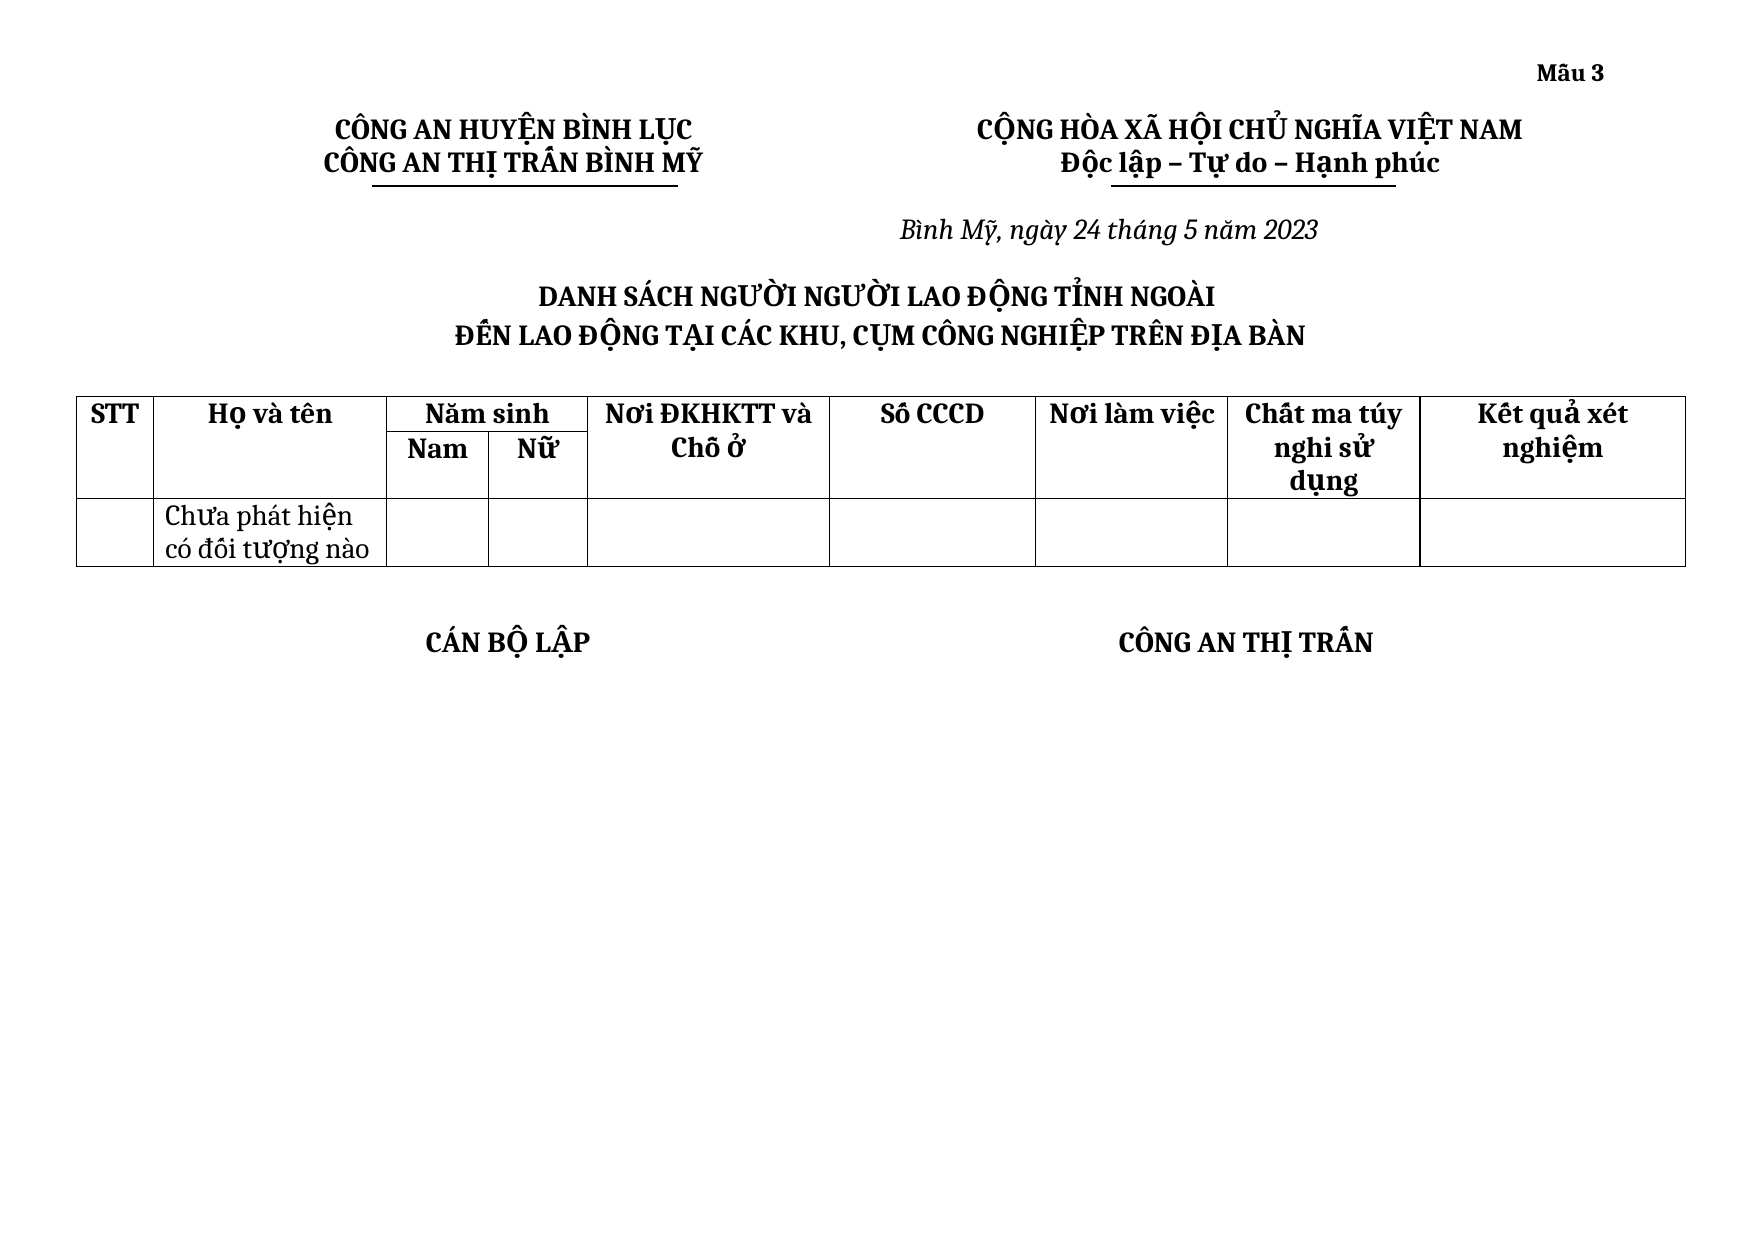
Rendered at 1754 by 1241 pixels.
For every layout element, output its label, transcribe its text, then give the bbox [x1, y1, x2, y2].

table_header Nơi làm việc [1036, 397, 1227, 498]
table_cell [588, 499, 829, 566]
table_cell [1228, 499, 1419, 566]
table_cell Nam [387, 432, 488, 498]
table_header CÔNG AN HUYỆN BÌNH LỤC CÔNG AN THỊ TRẤN BÌNH MỸ [139, 113, 888, 281]
table_header CÔNG AN THỊ TRẤN [877, 626, 1615, 660]
table_cell [77, 499, 153, 566]
text DANH SÁCH NGƯỜI NGƯỜI LAO ĐỘNG TỈNH NGOÀI [150, 281, 1604, 314]
table_cell [830, 499, 1035, 566]
table_header Kết quả xét nghiệm [1421, 397, 1685, 498]
table_header STT [77, 397, 153, 498]
table_header CỘNG HÒA XÃ HỘI CHỦ NGHĨA VIỆT NAM Độc lập – Tự do – Hạnh phúc Bình Mỹ, ngày 24 tháng 5 năm 2023 [888, 113, 1612, 281]
table_cell [489, 499, 587, 566]
table_header Chất ma túy nghi sử dụng [1228, 397, 1419, 498]
table_header CÁN BỘ LẬP [139, 626, 877, 660]
table_cell [1036, 499, 1227, 566]
table_header Nơi ĐKHKTT và Chỗ ở [588, 397, 829, 498]
table_cell [1421, 499, 1685, 566]
table_cell Nữ [489, 432, 587, 498]
text ĐẾN LAO ĐỘNG TẠI CÁC KHU, CỤM CÔNG NGHIỆP TRÊN ĐỊA BÀN [150, 319, 1604, 353]
table_header Năm sinh [387, 397, 587, 431]
table_cell [387, 499, 488, 566]
table_cell Chưa phát hiện có đối tượng nào [154, 499, 386, 566]
table_header Họ và tên [154, 397, 386, 498]
text Mẫu 3 [150, 59, 1604, 88]
table_header Số CCCD [830, 397, 1035, 498]
